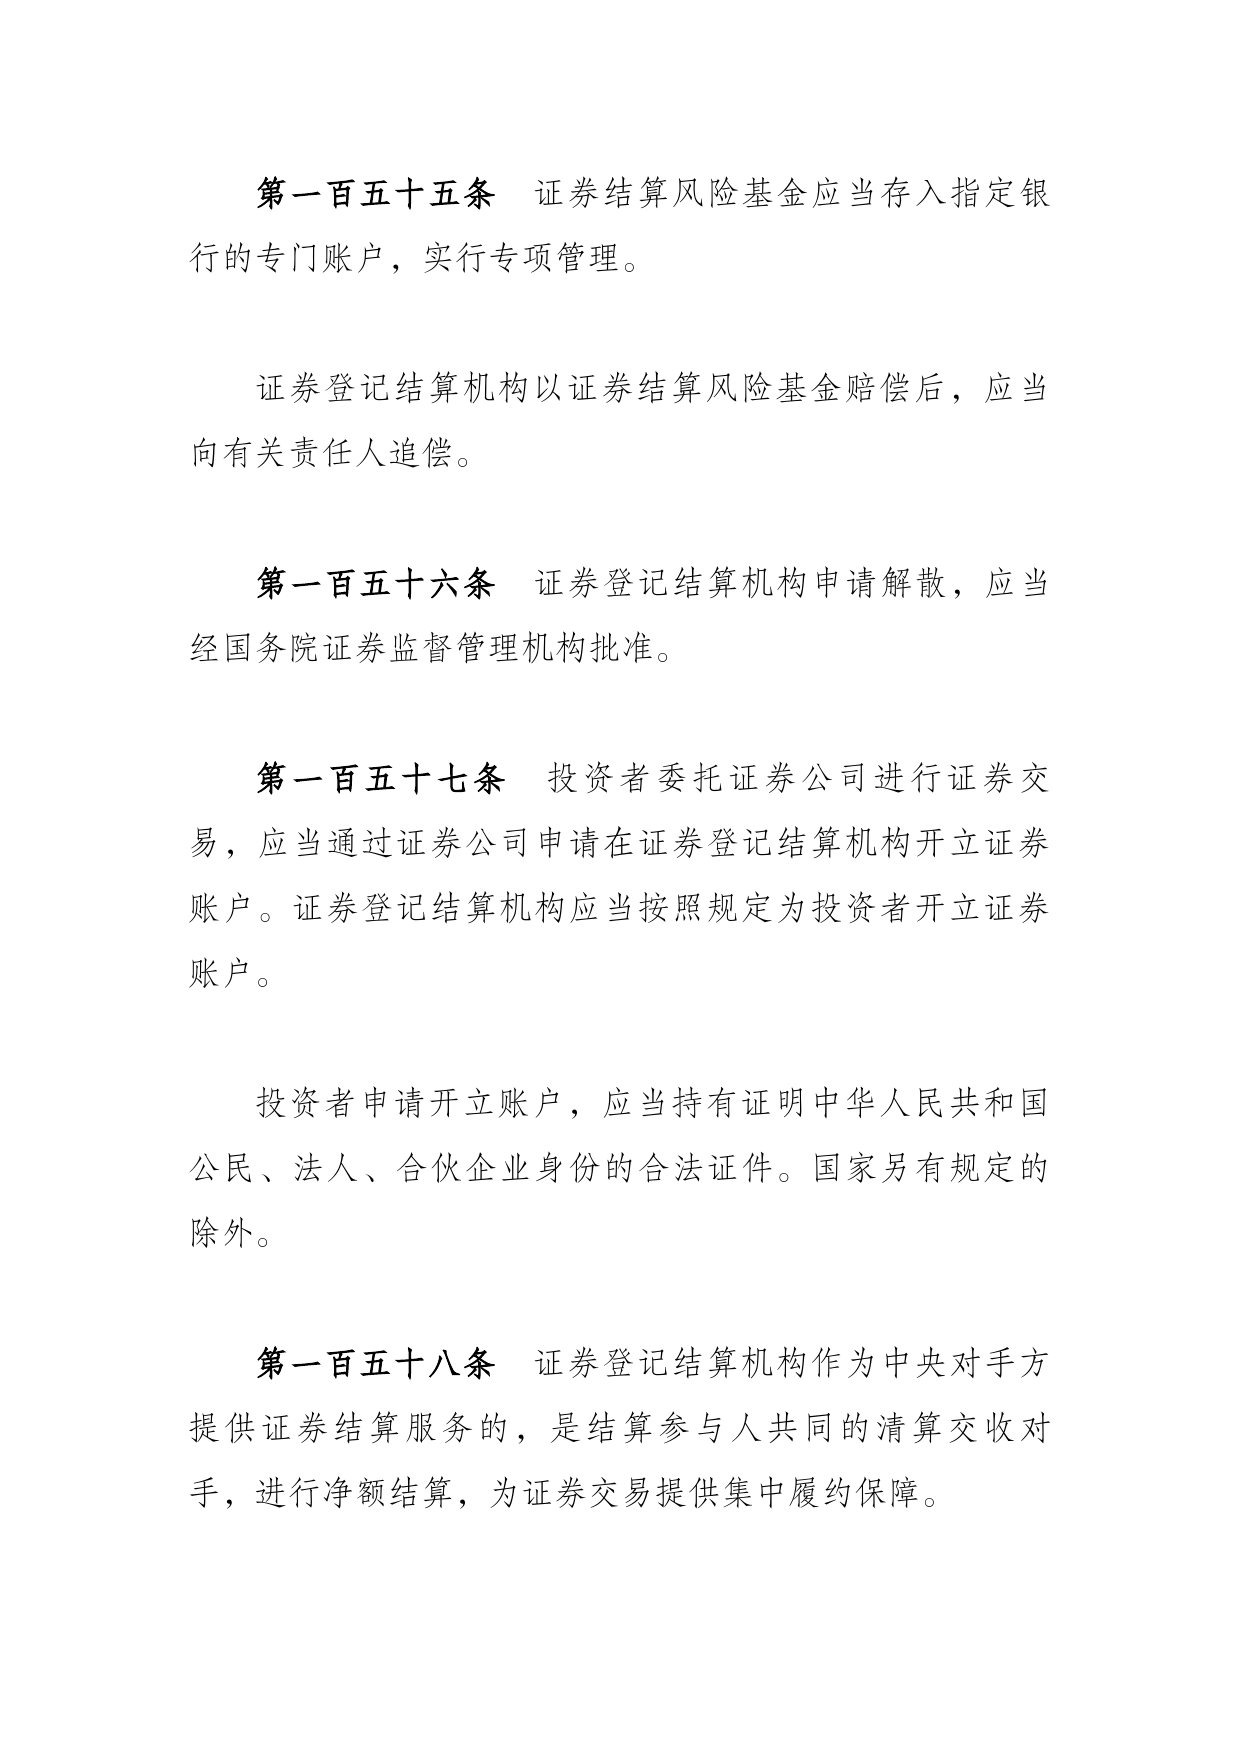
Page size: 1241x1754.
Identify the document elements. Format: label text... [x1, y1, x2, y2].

text 证券登记结算机构以证券结算风险基金赔偿后，应当向有关责任人追偿。 [187, 357, 1053, 487]
text 投资者申请开立账户，应当持有证明中华人民共和国公民、法人、合伙企业身份的合法证件。国家另有规定的除外。 [187, 1072, 1053, 1267]
text 第一百五十八条 证券登记结算机构作为中央对手方提供证券结算服务的，是结算参与人共同的清算交收对手，进行净额结算，为证券交易提供集中履约保障。 [187, 1332, 1053, 1527]
text 第一百五十六条 证券登记结算机构申请解散，应当经国务院证券监督管理机构批准。 [187, 552, 1053, 682]
text 第一百五十五条 证券结算风险基金应当存入指定银行的专门账户，实行专项管理。 [187, 162, 1053, 292]
text 第一百五十七条 投资者委托证券公司进行证券交易，应当通过证券公司申请在证券登记结算机构开立证券账户。证券登记结算机构应当按照规定为投资者开立证券账户。 [187, 747, 1053, 1007]
